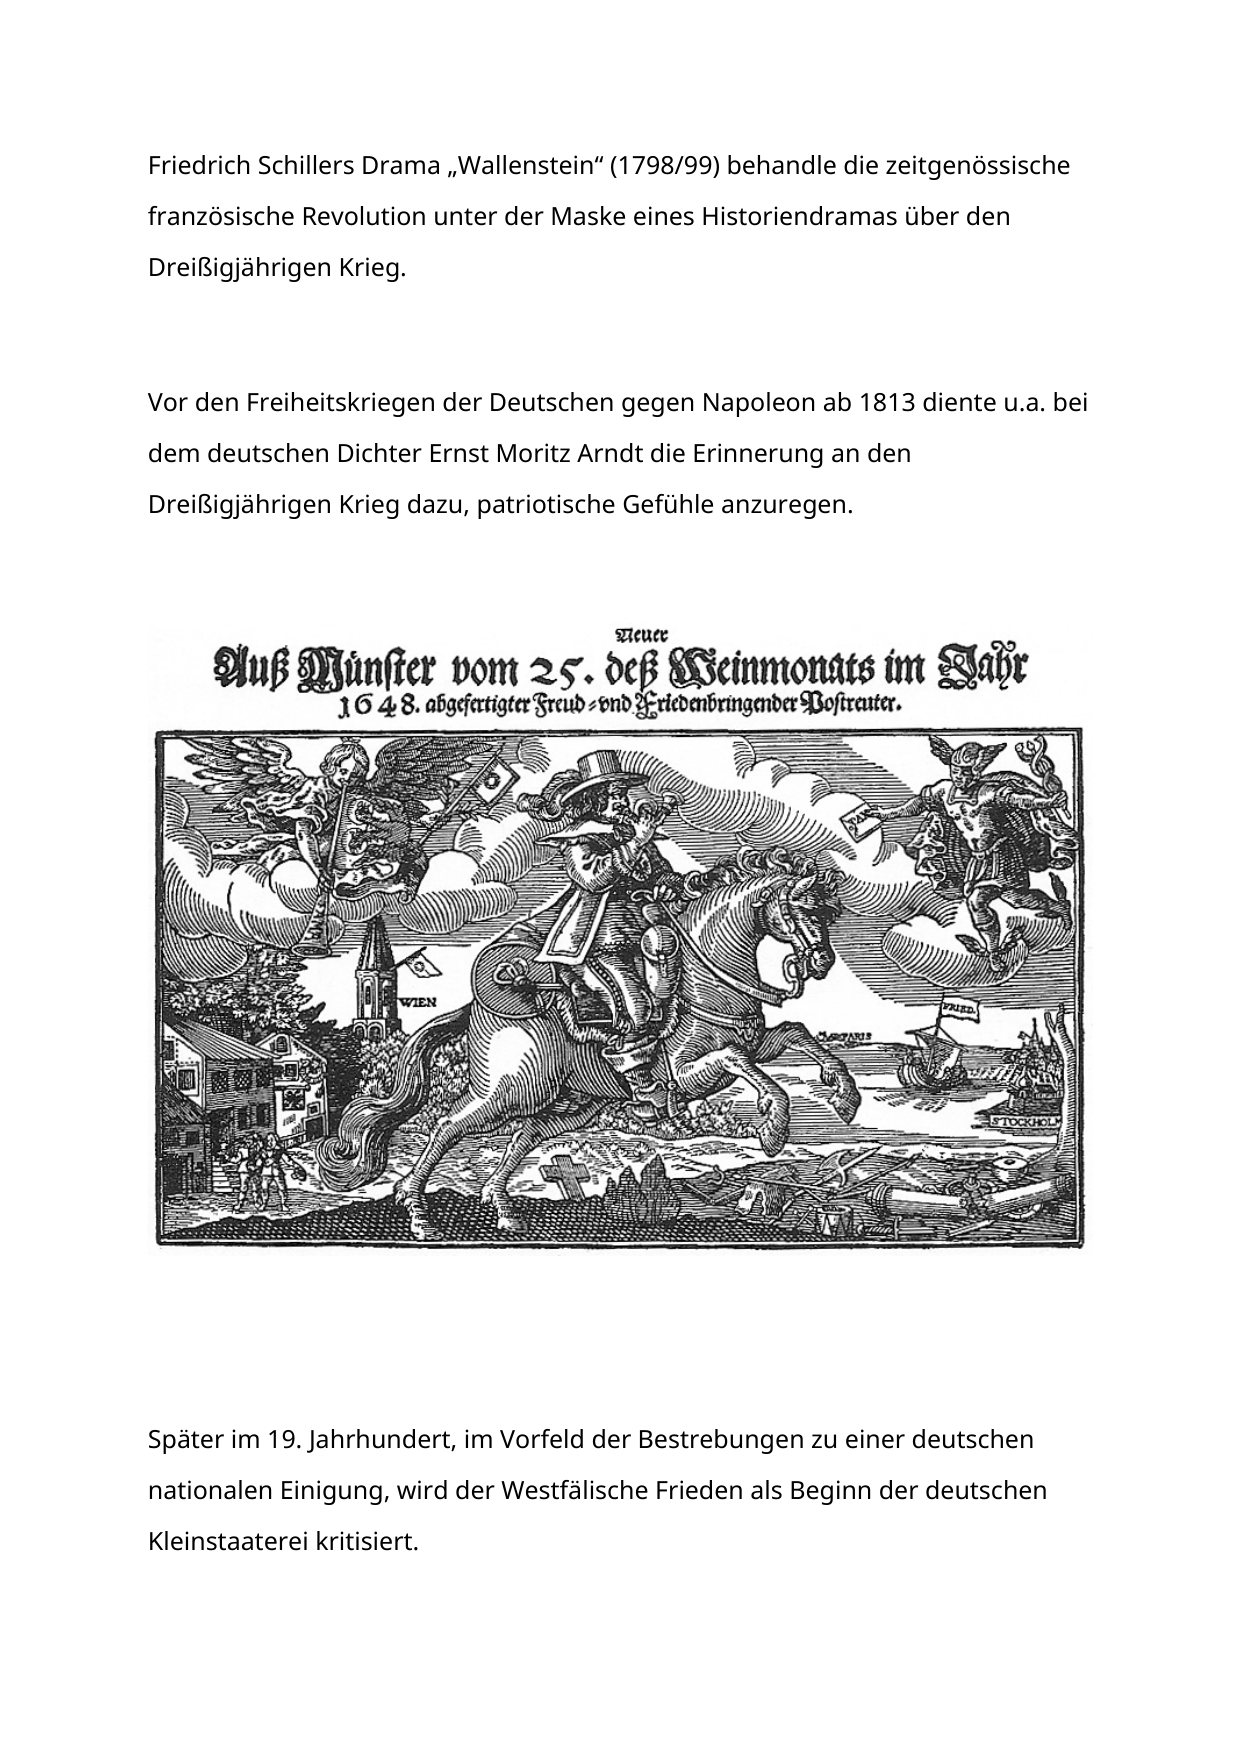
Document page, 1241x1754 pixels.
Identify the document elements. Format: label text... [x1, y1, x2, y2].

picture [147, 622, 1093, 1256]
text Vor den Freiheitskriegen der Deutschen gegen Napoleon ab 1813 diente u.a. bei dem deutschen Dichter Ernst Moritz Arndt die Erinnerung an den Dreißigjährigen Krieg dazu, patriotische Gefühle anzuregen. [148, 385, 1093, 521]
text Später im 19. Jahrhundert, im Vorfeld der Bestrebungen zu einer deutschen nationalen Einigung, wird der Westfälische Frieden als Beginn der deutschen Kleinstaaterei kritisiert. [148, 1422, 1093, 1558]
text Friedrich Schillers Drama „Wallenstein“ (1798/99) behandle die zeitgenössische französische Revolution unter der Maske eines Historiendramas über den Dreißigjährigen Krieg. [148, 148, 1093, 284]
